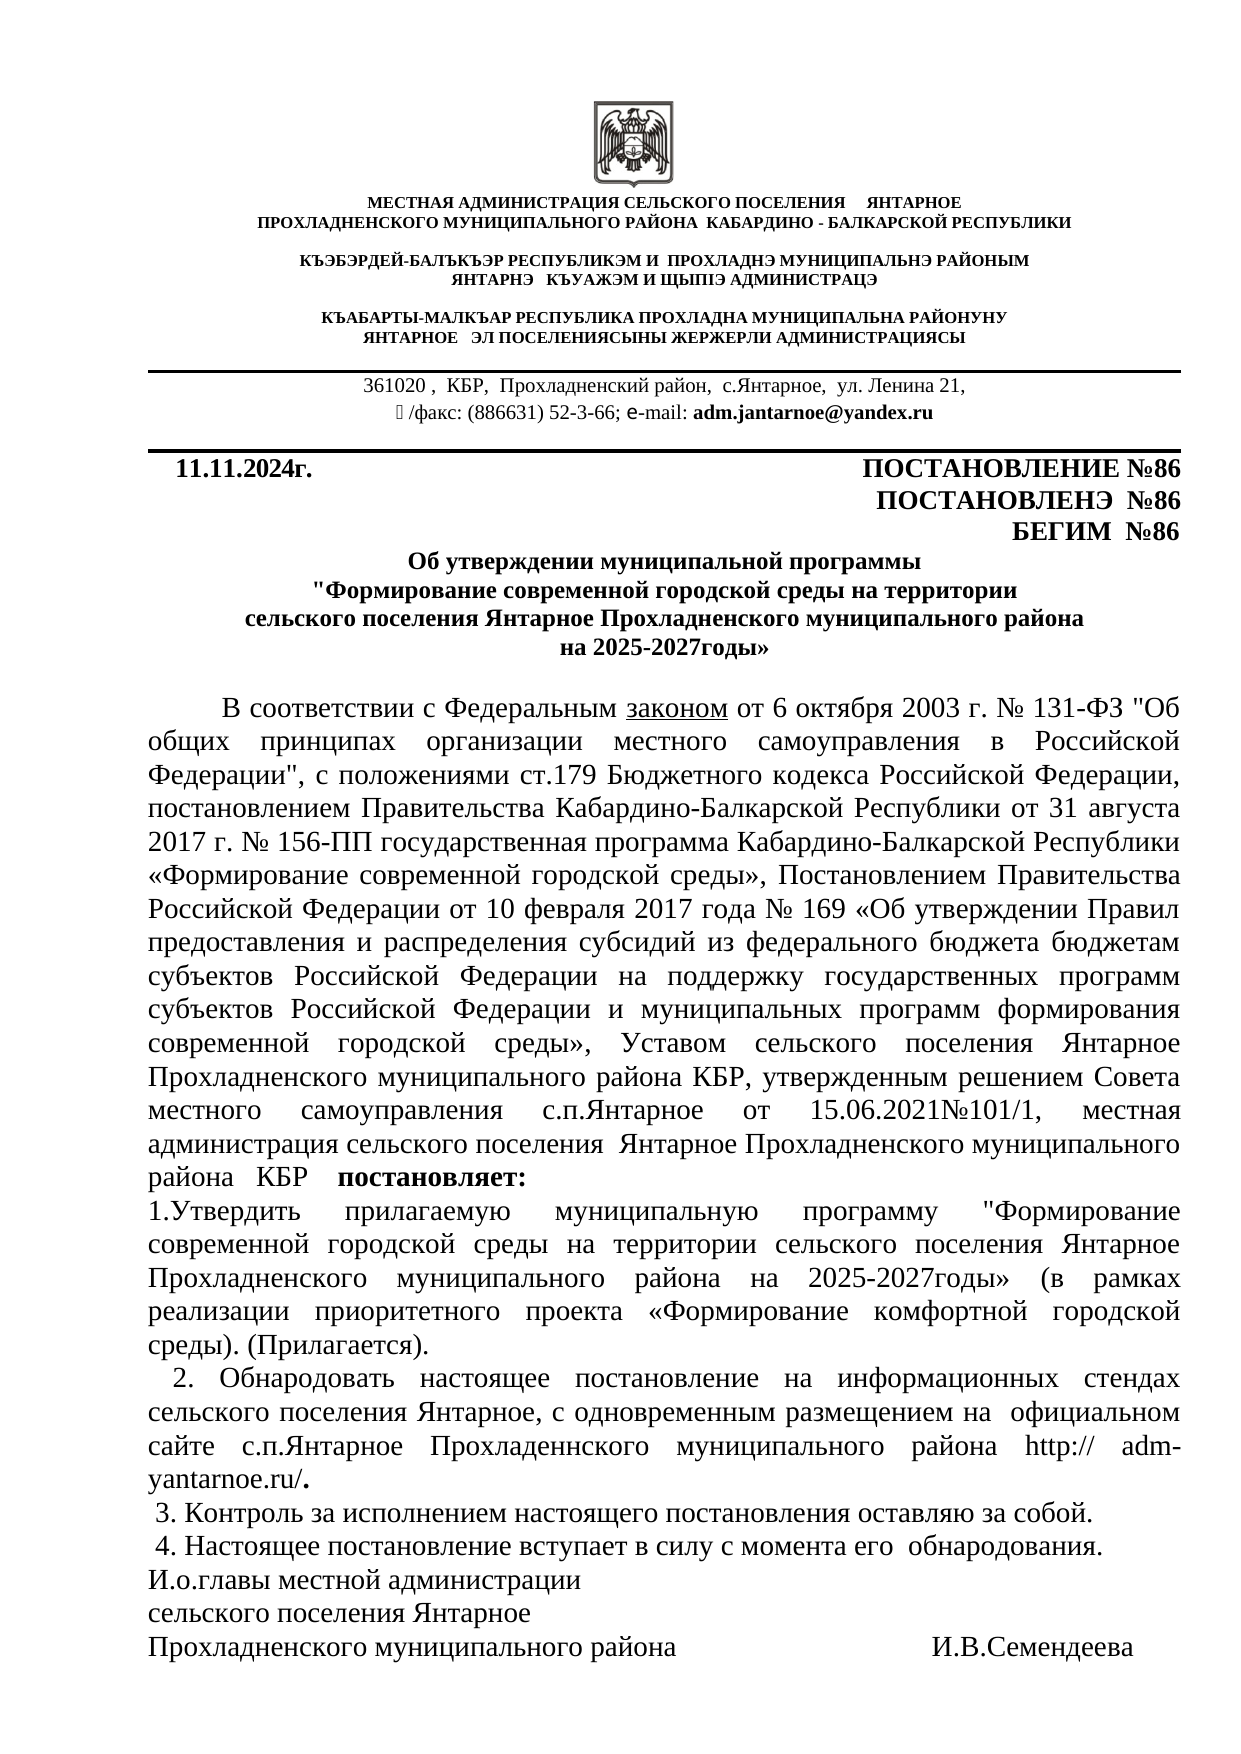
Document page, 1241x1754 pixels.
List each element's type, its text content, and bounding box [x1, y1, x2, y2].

text 2. Обнародовать настоящее постановление на информационных стендах сельского поселения Янтарное, с одновременным размещением на официальном сайте с.п.Янтарное Прохладеннского муниципального района http:// adm-yantarnoe.ru/. [148, 1361, 1181, 1495]
text на 2025-2027годы» [148, 632, 1181, 661]
text Прохладненского муниципального района И.В.Семендеева [148, 1629, 1181, 1662]
text /факс: (886631) 52-3-66; e-mail: adm.jantarnoe@yandex.ru [148, 397, 1181, 426]
text 11.11.2024г. ПОСТАНОВЛЕНИЕ №86 ПОСТАНОВЛЕНЭ №86 [148, 453, 1181, 515]
text ЯНТАРНОЕ ЭЛ ПОСЕЛЕНИЯСЫНЫ ЖЕРЖЕРЛИ АДМИНИСТРАЦИЯСЫ [148, 327, 1181, 347]
text 4. Настоящее постановление вступает в силу с момента его обнародования. [148, 1528, 1181, 1562]
text 1.Утвердить прилагаемую муниципальную программу "Формирование современной городской среды на территории сельского поселения Янтарное Прохладненского муниципального района на 2025-2027годы» (в рамках реализации приоритетного проекта «Формирование комфортной городской среды). (Прилагается). [148, 1193, 1181, 1361]
text И.о.главы местной администрации [148, 1562, 1181, 1595]
text 361020 , КБР, Прохладненский район, с.Янтарное, ул. Ленина 21, [148, 373, 1181, 397]
text 3. Контроль за исполнением настоящего постановления оставляю за собой. [148, 1495, 1181, 1528]
text Об утверждении муниципальной программы [148, 546, 1181, 575]
text МЕСТНАЯ АДМИНИСТРАЦИЯ СЕЛЬСКОГО ПОСЕЛЕНИЯ ЯНТАРНОЕ [148, 193, 1181, 212]
text сельского поселения Янтарное [148, 1595, 1181, 1629]
text ПРОХЛАДНЕНСКОГО МУНИЦИПАЛЬНОГО РАЙОНА КАБАРДИНО - БАЛКАРСКОЙ РЕСПУБЛИКИ [148, 212, 1181, 232]
text КЪЭБЭРДЕЙ-БАЛЪКЪЭР РЕСПУБЛИКЭМ И ПРОХЛАДНЭ МУНИЦИПАЛЬНЭ РАЙОНЫМ [148, 251, 1181, 270]
text сельского поселения Янтарное Прохладненского муниципального района [148, 603, 1181, 632]
text БЕГИМ №86 [148, 515, 1181, 546]
picture [593, 101, 674, 186]
text В соответствии с Федеральным законом от 6 октября 2003 г. № 131-ФЗ "Об общих принципах организации местного самоуправления в Российской Федерации", с положениями ст.179 Бюджетного кодекса Российской Федерации, постановлением Правительства Кабардино-Балкарской Республики от 31 августа 2017 г. № 156-ПП государственная программа Кабардино-Балкарской Республики «Формирование современной городской среды», Постановлением Правительства Российской Федерации от 10 февраля 2017 года № 169 «Об утверждении Правил предоставления и распределения субсидий из федерального бюджета бюджетам субъектов Российской Федерации на поддержку государственных программ субъектов Российской Федерации и муниципальных программ формирования современной городской среды», Уставом сельского поселения Янтарное Прохладненского муниципального района КБР, утвержденным решением Совета местного самоуправления с.п.Янтарное от 15.06.2021№101/1, местная администрация сельского поселения Янтарное Прохладненского муниципального района КБР постановляет: [148, 690, 1181, 1193]
text КЪАБАРТЫ-МАЛКЪАР РЕСПУБЛИКА ПРОХЛАДНА МУНИЦИПАЛЬНА РАЙОНУНУ [148, 308, 1181, 327]
text "Формирование современной городской среды на территории [148, 575, 1181, 603]
text ЯНТАРНЭ КЪУАЖЭМ И ЩЫПIЭ АДМИНИСТРАЦЭ [148, 270, 1181, 289]
